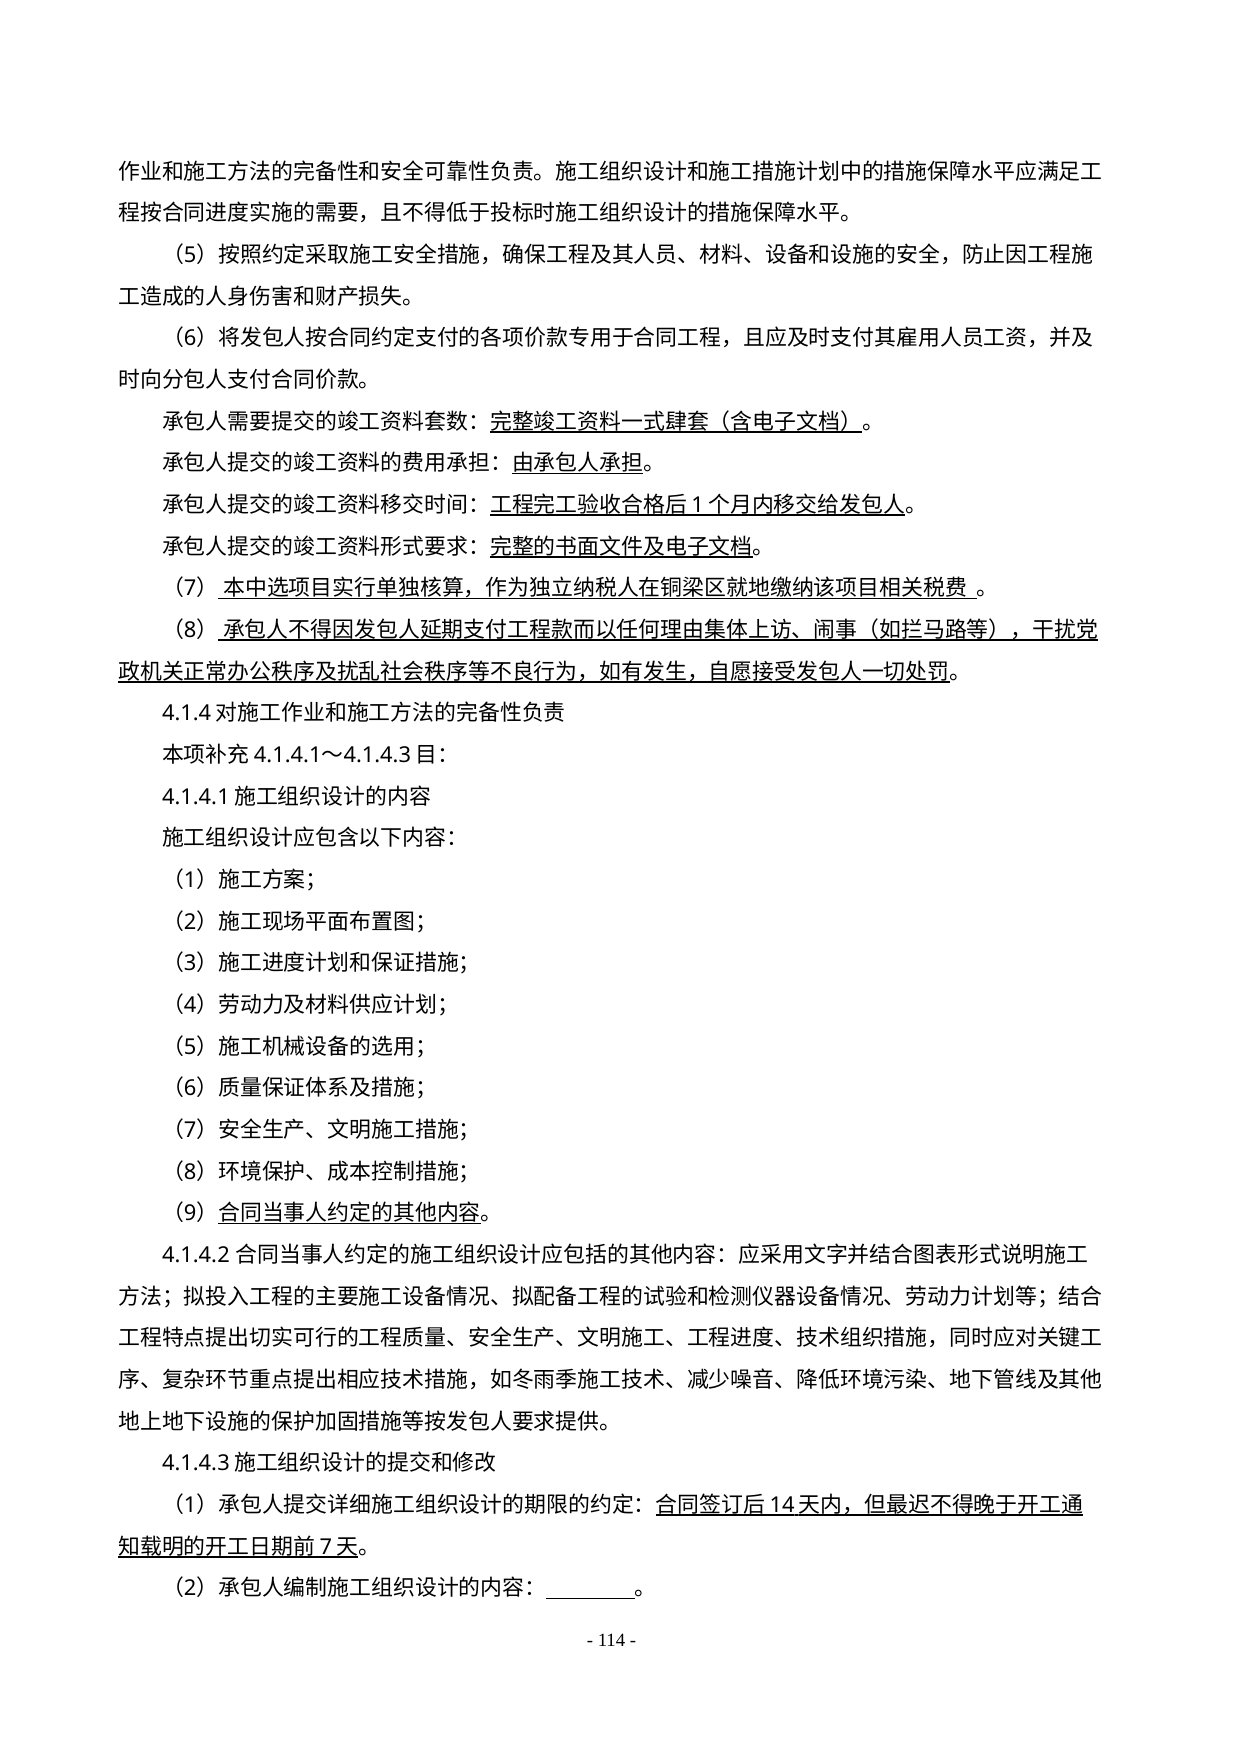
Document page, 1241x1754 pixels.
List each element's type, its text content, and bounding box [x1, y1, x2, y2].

text 承包人需要提交的竣工资料套数：完整竣工资料一式肆套（含电子文档）。 [118, 396, 1104, 437]
text 承包人提交的竣工资料移交时间：工程完工验收合格后1个月内移交给发包人。 [118, 479, 1104, 521]
text （7）安全生产、文明施工措施； [118, 1104, 1104, 1146]
text （8）环境保护、成本控制措施； [118, 1146, 1104, 1187]
text （9）合同当事人约定的其他内容。 [118, 1187, 1104, 1229]
text （2）承包人编制施工组织设计的内容： 。 [118, 1562, 1104, 1604]
text 施工组织设计应包含以下内容： [118, 812, 1104, 854]
text （5）施工机械设备的选用； [118, 1021, 1104, 1062]
text 4.1.4.1施工组织设计的内容 [118, 771, 1104, 812]
text 4.1.4.2 合同当事人约定的施工组织设计应包括的其他内容：应采用文字并结合图表形式说明施工方法；拟投入工程的主要施工设备情况、拟配备工程的试验和检测仪器设备情况、劳动力计划等；结合工程特点提出切实可行的工程质量、安全生产、文明施工、工程进度、技术组织措施，同时应对关键工序、复杂环节重点提出相应技术措施，如冬雨季施工技术、减少噪音、降低环境污染、地下管线及其他地上地下设施的保护加固措施等按发包人要求提供。 [118, 1229, 1104, 1437]
text 本项补充4.1.4.1～4.1.4.3目： [118, 729, 1104, 771]
text （7） 本中选项目实行单独核算，作为独立纳税人在铜梁区就地缴纳该项目相关税费 。 [118, 562, 1104, 604]
text （8） 承包人不得因发包人延期支付工程款而以任何理由集体上访、闹事（如拦马路等），干扰党政机关正常办公秩序及扰乱社会秩序等不良行为，如有发生，自愿接受发包人一切处罚。 [118, 604, 1104, 687]
text 4.1.4.3施工组织设计的提交和修改 [118, 1437, 1104, 1479]
text （1）施工方案； [118, 854, 1104, 896]
text 承包人提交的竣工资料的费用承担：由承包人承担。 [118, 437, 1104, 479]
text （5）按照约定采取施工安全措施，确保工程及其人员、材料、设备和设施的安全，防止因工程施工造成的人身伤害和财产损失。 [118, 229, 1104, 312]
text 4.1.4对施工作业和施工方法的完备性负责 [118, 687, 1104, 729]
text 承包人提交的竣工资料形式要求：完整的书面文件及电子文档。 [118, 521, 1104, 562]
text （1）承包人提交详细施工组织设计的期限的约定：合同签订后14天内，但最迟不得晚于开工通知载明的开工日期前7天。 [118, 1479, 1104, 1562]
text （3）施工进度计划和保证措施； [118, 937, 1104, 979]
text （6）质量保证体系及措施； [118, 1062, 1104, 1104]
text （4）劳动力及材料供应计划； [118, 979, 1104, 1021]
text （6）将发包人按合同约定支付的各项价款专用于合同工程，且应及时支付其雇用人员工资，并及时向分包人支付合同价款。 [118, 312, 1104, 396]
text （4）按合同约定的工作内容和施工进度要求，编制施工组织设计和施工措施计划，并对所有施工作业和施工方法的完备性和安全可靠性负责。施工组织设计和施工措施计划中的措施保障水平应满足工程按合同进度实施的需要，且不得低于投标时施工组织设计的措施保障水平。 [118, 146, 1104, 229]
text （2）施工现场平面布置图； [118, 896, 1104, 937]
